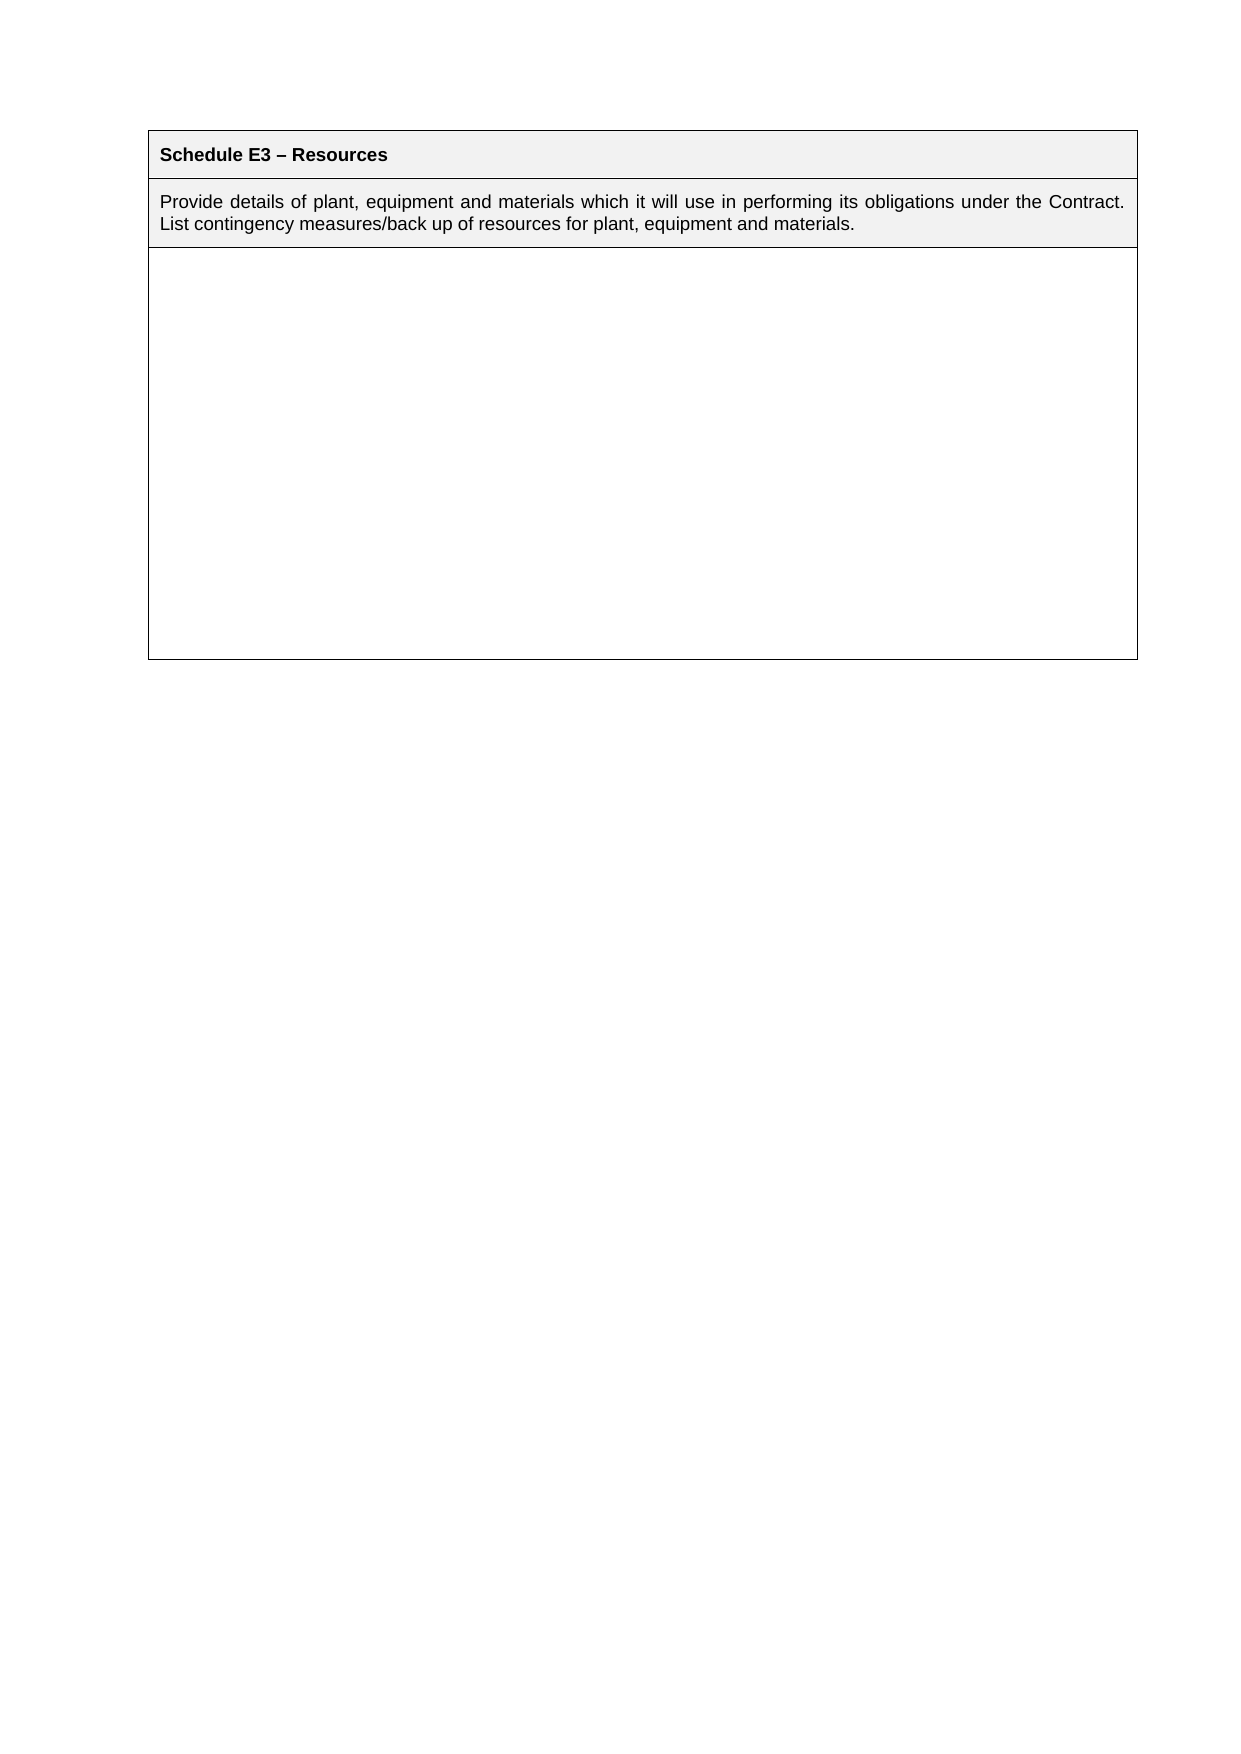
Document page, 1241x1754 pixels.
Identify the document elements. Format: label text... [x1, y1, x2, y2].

table_header Schedule E3 – Resources [149, 131, 1137, 177]
table_cell Provide details of plant, equipment and materials which it will use in performing its obligations under the Contract. List contingency measures/back up of resources for plant, equipment and materials. [149, 179, 1137, 247]
table_cell [149, 248, 1137, 659]
